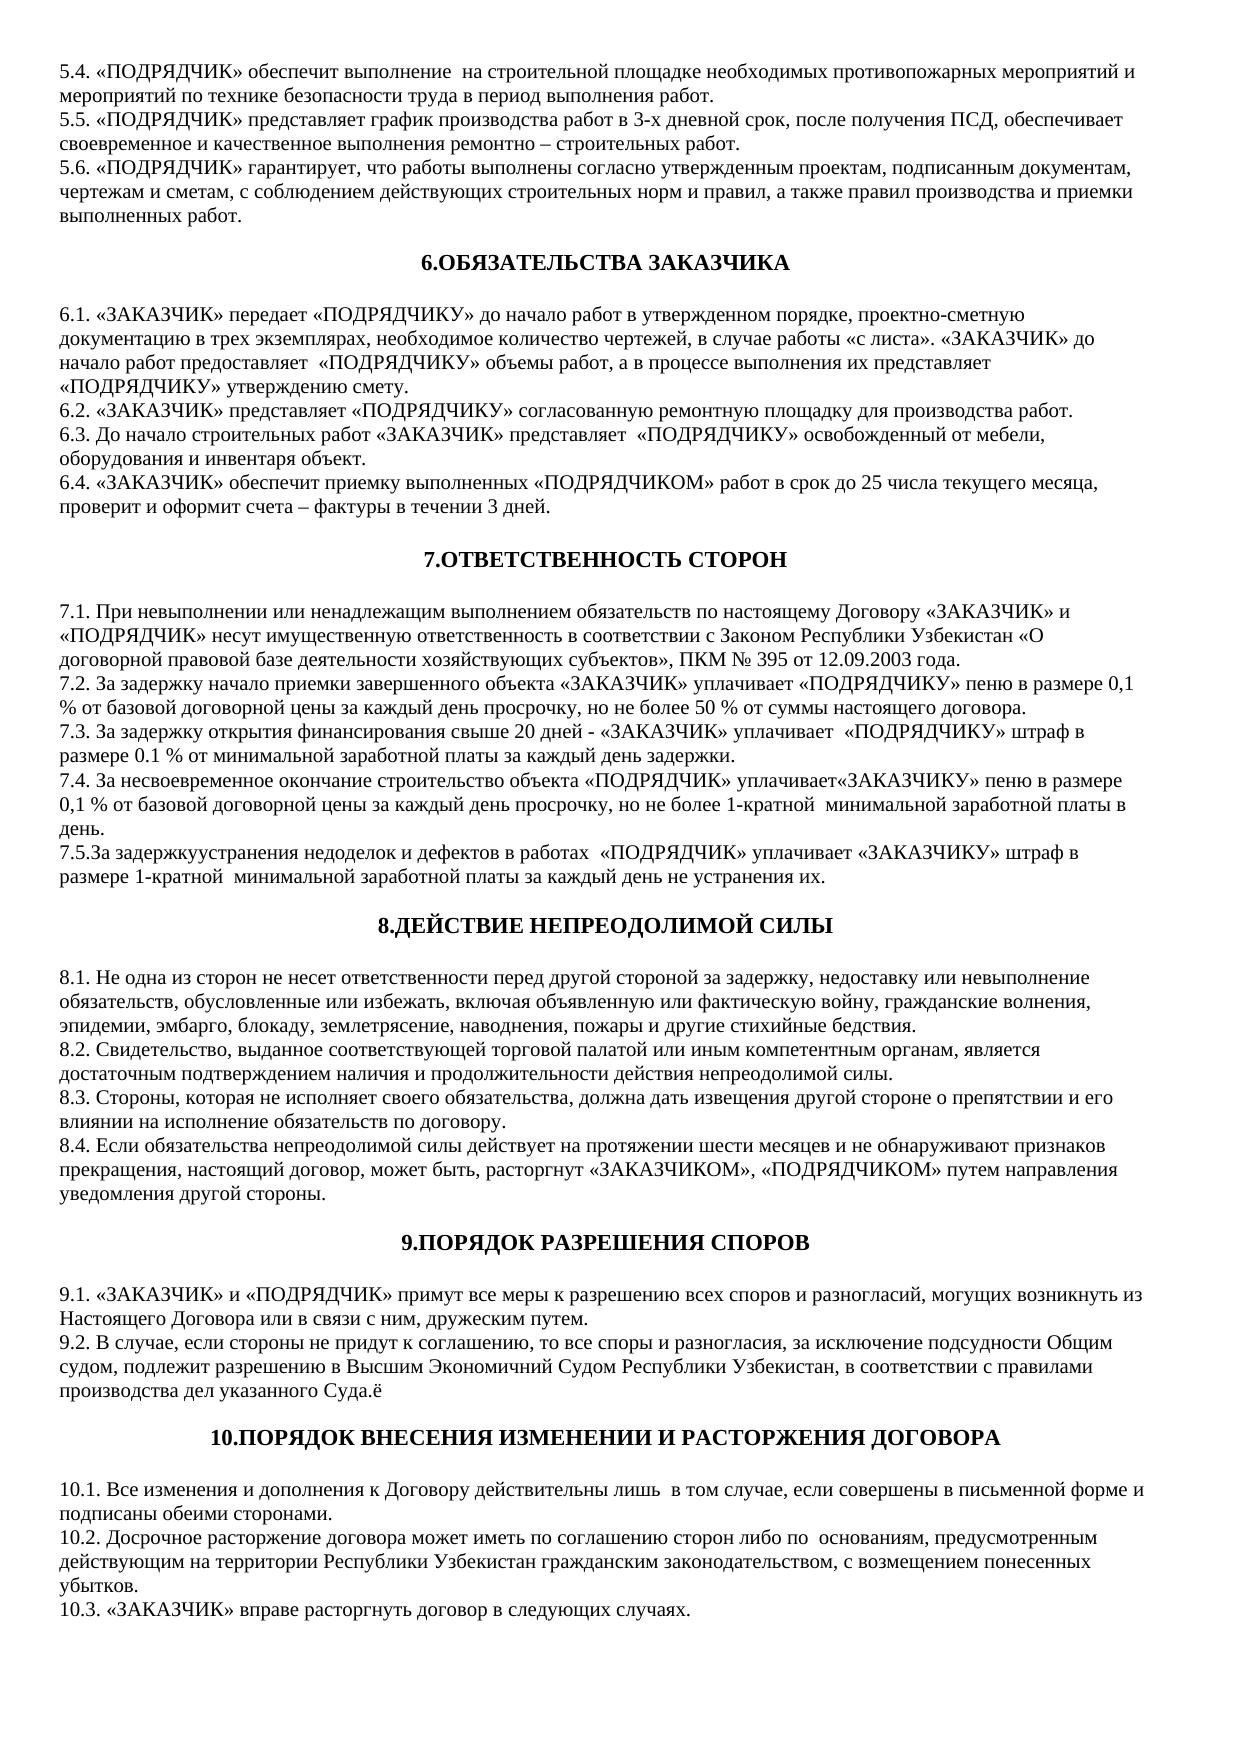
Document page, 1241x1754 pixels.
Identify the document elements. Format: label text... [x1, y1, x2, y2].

text 7.3. За задержку открытия финансирования свыше 20 дней - «ЗАКАЗЧИК» уплачивает «ПОДРЯДЧИКУ» штраф в размере 0.1 % от минимальной заработной платы за каждый день задержки. [59, 719, 1152, 767]
text 7.1. При невыполнении или ненадлежащим выполнением обязательств по настоящему Договору «ЗАКАЗЧИК» и «ПОДРЯДЧИК» несут имущественную ответственность в соответствии с Законом Республики Узбекистан «О договорной правовой базе деятельности хозяйствующих субъектов», ПКМ № 395 от 12.09.2003 года. [59, 599, 1152, 671]
text 8.4. Если обязательства непреодолимой силы действует на протяжении шести месяцев и не обнаруживают признаков прекращения, настоящий договор, может быть, расторгнут «ЗАКАЗЧИКОМ», «ПОДРЯДЧИКОМ» путем направления уведомления другой стороны. [59, 1133, 1152, 1205]
text 6.3. До начало строительных работ «ЗАКАЗЧИК» представляет «ПОДРЯДЧИКУ» освобожденный от мебели, оборудования и инвентаря объект. [59, 422, 1152, 470]
text 9.1. «ЗАКАЗЧИК» и «ПОДРЯДЧИК» примут все меры к разрешению всех споров и разногласий, могущих возникнуть из Настоящего Договора или в связи с ним, дружеским путем. [59, 1282, 1152, 1330]
text 6.2. «ЗАКАЗЧИК» представляет «ПОДРЯДЧИКУ» согласованную ремонтную площадку для производства работ. [59, 398, 1152, 422]
text 6.ОБЯЗАТЕЛЬСТВА ЗАКАЗЧИКА [59, 249, 1152, 275]
text 5.6. «ПОДРЯДЧИК» гарантирует, что работы выполнены согласно утвержденным проектам, подписанным документам, чертежам и сметам, с соблюдением действующих строительных норм и правил, а также правил производства и приемки выполненных работ. [59, 155, 1152, 227]
text 5.4. «ПОДРЯДЧИК» обеспечит выполнение на строительной площадке необходимых противопожарных мероприятий и мероприятий по технике безопасности труда в период выполнения работ. [59, 59, 1152, 107]
text 7.4. За несвоевременное окончание строительство объекта «ПОДРЯДЧИК» уплачивает«ЗАКАЗЧИКУ» пеню в размере 0,1 % от базовой договорной цены за каждый день просрочку, но не более 1-кратной минимальной заработной платы в день. [59, 767, 1152, 840]
text 9.2. В случае, если стороны не придут к соглашению, то все споры и разногласия, за исключение подсудности Общим судом, подлежит разрешению в Высшим Экономичний Судом Республики Узбекистан, в соответствии с правилами производства дел указанного Суда.ё [59, 1330, 1152, 1402]
text 8.3. Стороны, которая не исполняет своего обязательства, должна дать извещения другой стороне о препятствии и его влиянии на исполнение обязательств по договору. [59, 1085, 1152, 1133]
text 7.ОТВЕТСТВЕННОСТЬ СТОРОН [59, 546, 1152, 573]
text 5.5. «ПОДРЯДЧИК» представляет график производства работ в 3-х дневной срок, после получения ПСД, обеспечивает своевременное и качественное выполнения ремонтно – строительных работ. [59, 107, 1152, 155]
text 10.1. Все изменения и дополнения к Договору действительны лишь в том случае, если совершены в письменной форме и подписаны обеими сторонами. [59, 1477, 1152, 1525]
text 6.4. «ЗАКАЗЧИК» обеспечит приемку выполненных «ПОДРЯДЧИКОМ» работ в срок до 25 числа текущего месяца, проверит и оформит счета – фактуры в течении 3 дней. [59, 470, 1152, 518]
text 7.5.За задержкуустранения недоделок и дефектов в работах «ПОДРЯДЧИК» уплачивает «ЗАКАЗЧИКУ» штраф в размере 1-кратной минимальной заработной платы за каждый день не устранения их. [59, 840, 1152, 888]
text 9.ПОРЯДОК РАЗРЕШЕНИЯ СПОРОВ [59, 1229, 1152, 1256]
text 8.1. Не одна из сторон не несет ответственности перед другой стороной за задержку, недоставку или невыполнение обязательств, обусловленные или избежать, включая объявленную или фактическую войну, гражданские волнения, эпидемии, эмбарго, блокаду, землетрясение, наводнения, пожары и другие стихийные бедствия. [59, 964, 1152, 1037]
text 7.2. За задержку начало приемки завершенного объекта «ЗАКАЗЧИК» уплачивает «ПОДРЯДЧИКУ» пеню в размере 0,1 % от базовой договорной цены за каждый день просрочку, но не более 50 % от суммы настоящего договора. [59, 671, 1152, 719]
text 6.1. «ЗАКАЗЧИК» передает «ПОДРЯДЧИКУ» до начало работ в утвержденном порядке, проектно-сметную документацию в трех экземплярах, необходимое количество чертежей, в случае работы «с листа». «ЗАКАЗЧИК» до начало работ предоставляет «ПОДРЯДЧИКУ» объемы работ, а в процессе выполнения их представляет «ПОДРЯДЧИКУ» утверждению смету. [59, 302, 1152, 398]
text 10.3. «ЗАКАЗЧИК» вправе расторгнуть договор в следующих случаях. [59, 1597, 1152, 1621]
text 8.2. Свидетельство, выданное соответствующей торговой палатой или иным компетентным органам, является достаточным подтверждением наличия и продолжительности действия непреодолимой силы. [59, 1037, 1152, 1085]
text 10.ПОРЯДОК ВНЕСЕНИЯ ИЗМЕНЕНИИ И РАСТОРЖЕНИЯ ДОГОВОРА [59, 1424, 1152, 1450]
text 10.2. Досрочное расторжение договора может иметь по соглашению сторон либо по основаниям, предусмотренным действующим на территории Республики Узбекистан гражданским законодательством, с возмещением понесенных убытков. [59, 1525, 1152, 1597]
text 8.ДЕЙСТВИЕ НЕПРЕОДОЛИМОЙ СИЛЫ [59, 912, 1152, 938]
